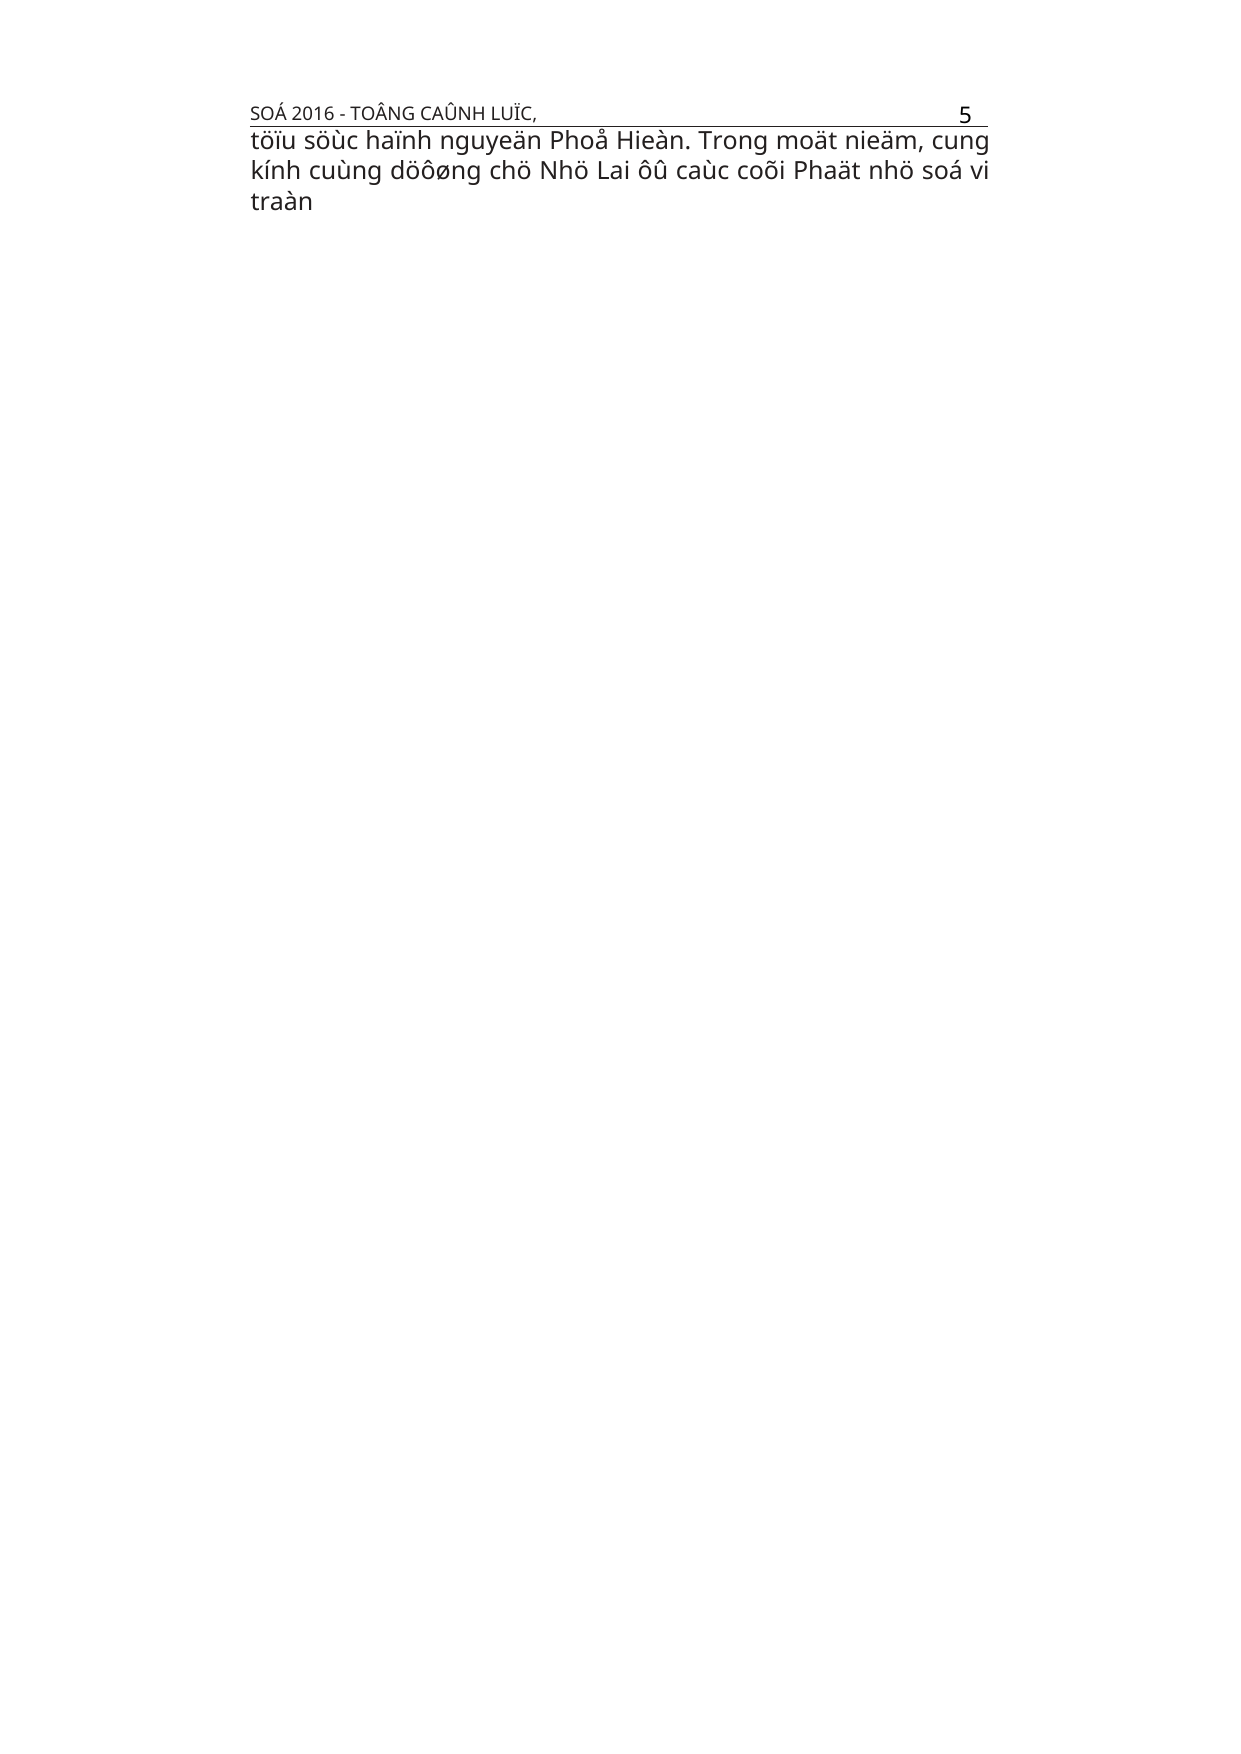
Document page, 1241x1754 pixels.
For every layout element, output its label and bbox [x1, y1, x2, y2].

text [250, 125, 991, 218]
